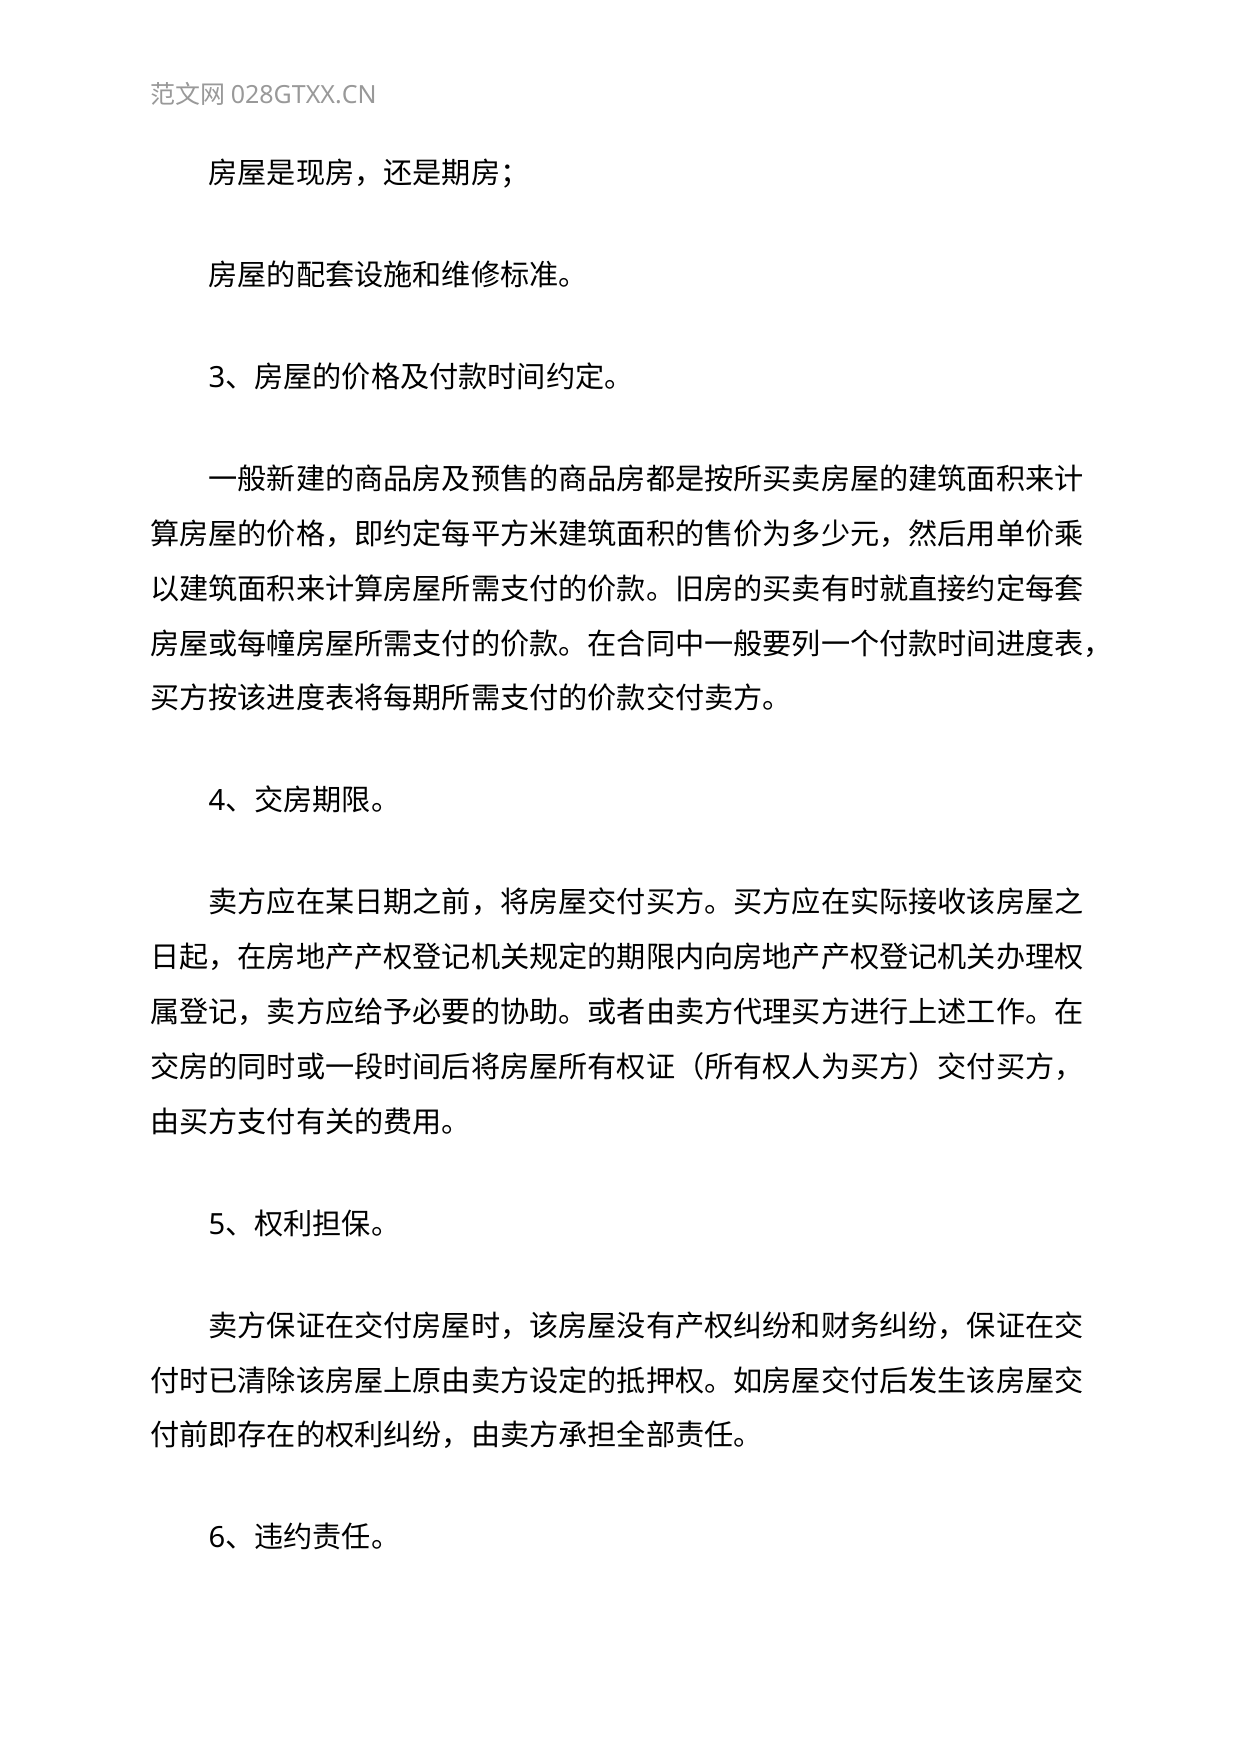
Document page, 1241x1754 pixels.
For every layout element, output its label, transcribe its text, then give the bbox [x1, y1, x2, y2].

text 4、交房期限。 [150, 777, 1090, 819]
text 房屋的配套设施和维修标准。 [150, 252, 1090, 294]
text 一般新建的商品房及预售的商品房都是按所买卖房屋的建筑面积来计算房屋的价格，即约定每平方米建筑面积的售价为多少元，然后用单价乘以建筑面积来计算房屋所需支付的价款。旧房的买卖有时就直接约定每套房屋或每幢房屋所需支付的价款。在合同中一般要列一个付款时间进度表，买方按该进度表将每期所需支付的价款交付卖方。 [150, 456, 1090, 717]
text 5、权利担保。 [150, 1200, 1090, 1243]
text 3、房屋的价格及付款时间约定。 [150, 353, 1090, 396]
text 卖方保证在交付房屋时，该房屋没有产权纠纷和财务纠纷，保证在交付时已清除该房屋上原由卖方设定的抵押权。如房屋交付后发生该房屋交付前即存在的权利纠纷，由卖方承担全部责任。 [150, 1302, 1090, 1454]
text 房屋是现房，还是期房； [150, 150, 1090, 192]
text 卖方应在某日期之前，将房屋交付买方。买方应在实际接收该房屋之日起，在房地产产权登记机关规定的期限内向房地产产权登记机关办理权属登记，卖方应给予必要的协助。或者由卖方代理买方进行上述工作。在交房的同时或一段时间后将房屋所有权证（所有权人为买方）交付买方，由买方支付有关的费用。 [150, 879, 1090, 1141]
text 6、违约责任。 [150, 1514, 1090, 1556]
